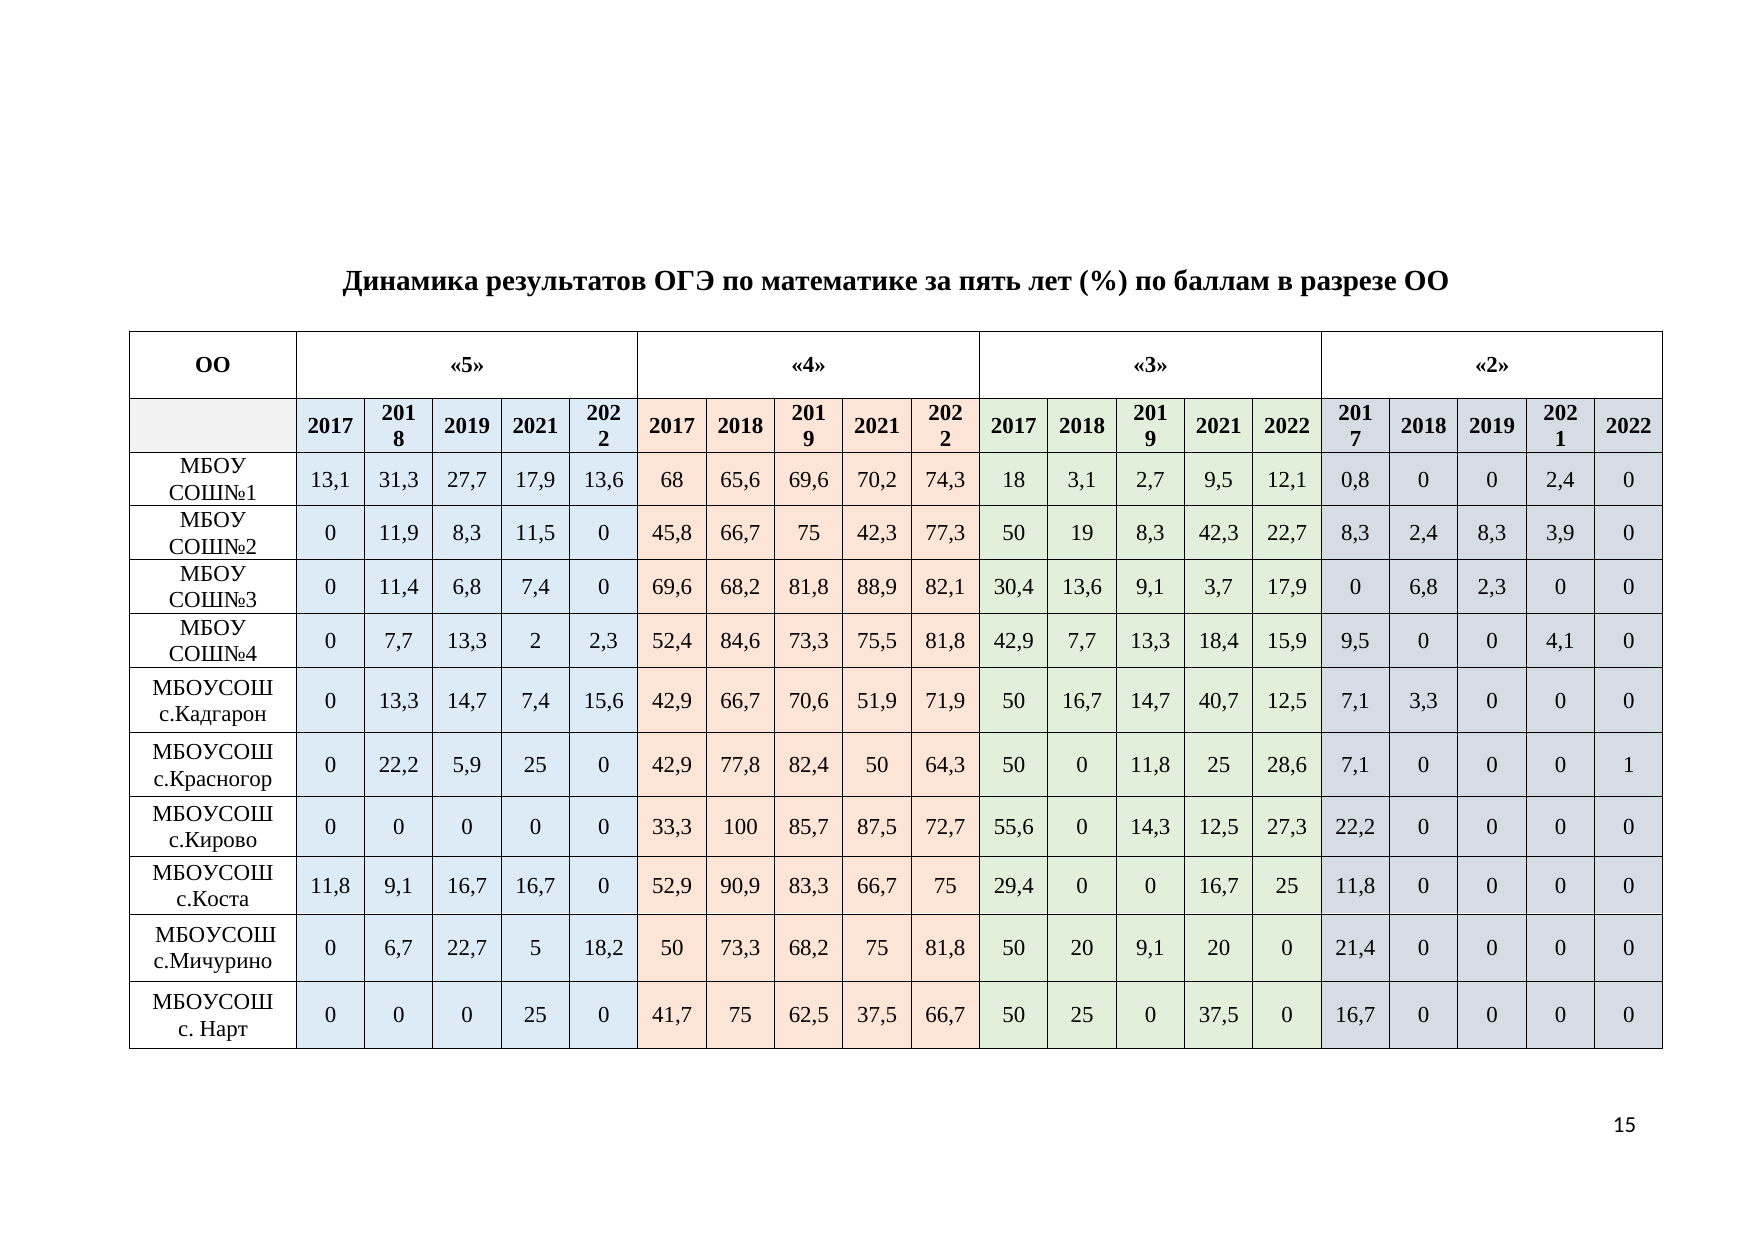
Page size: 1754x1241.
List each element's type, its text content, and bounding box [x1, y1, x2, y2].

table_cell 70,6 [775, 668, 842, 732]
table_cell 0 [570, 733, 637, 796]
table_cell 81,8 [912, 915, 979, 981]
table_cell 64,3 [912, 733, 979, 796]
table_cell 11,4 [365, 560, 432, 613]
table_cell 2021 [502, 399, 569, 452]
table_cell 2,4 [1527, 453, 1594, 505]
table_cell 82,1 [912, 560, 979, 613]
table_cell 11,8 [1117, 733, 1184, 796]
table_cell 69,6 [638, 560, 706, 613]
table_cell МБОУ СОШ№2 [130, 506, 296, 559]
table_cell 84,6 [707, 614, 774, 667]
table_cell 0 [1322, 560, 1389, 613]
table_cell 0 [1458, 915, 1526, 981]
table_cell 75 [775, 506, 842, 559]
table_cell 17,9 [1253, 560, 1321, 613]
table_cell 13,6 [570, 453, 637, 505]
table_cell 0 [365, 982, 432, 1048]
table_cell 0 [1595, 668, 1662, 732]
table_cell 75 [843, 915, 911, 981]
table_cell 37,5 [1185, 982, 1252, 1048]
table_cell 0 [297, 668, 364, 732]
table_cell 7,7 [365, 614, 432, 667]
table_cell 0 [365, 797, 432, 856]
table_cell 0 [1458, 614, 1526, 667]
table_cell 2021 [1185, 399, 1252, 452]
table_cell 41,7 [638, 982, 706, 1048]
table_cell 2022 [570, 399, 637, 452]
table_cell 13,3 [365, 668, 432, 732]
table_cell 0 [1048, 797, 1116, 856]
table_cell 0 [1253, 982, 1321, 1048]
table_cell 22,7 [1253, 506, 1321, 559]
table_cell 0 [1527, 733, 1594, 796]
table_cell 77,3 [912, 506, 979, 559]
table_cell 13,3 [1117, 614, 1184, 667]
table_cell 0 [502, 797, 569, 856]
table_cell 11,8 [1322, 857, 1389, 913]
table_cell 0,8 [1322, 453, 1389, 505]
table_cell «3» [980, 332, 1321, 398]
table_cell 0 [433, 982, 501, 1048]
table_cell 7,7 [1048, 614, 1116, 667]
table_cell 25 [502, 733, 569, 796]
table_cell 22,7 [433, 915, 501, 981]
table_cell 42,9 [638, 668, 706, 732]
table_cell 25 [502, 982, 569, 1048]
table_cell 2017 [1322, 399, 1389, 452]
table_cell 22,2 [1322, 797, 1389, 856]
table_cell 85,7 [775, 797, 842, 856]
table_cell 71,9 [912, 668, 979, 732]
table_cell 7,1 [1322, 733, 1389, 796]
table_cell МБОУСОШ с. Нарт [130, 982, 296, 1048]
table_cell 13,3 [433, 614, 501, 667]
table_cell 70,2 [843, 453, 911, 505]
table_cell 3,1 [1048, 453, 1116, 505]
table_cell 0 [1390, 915, 1457, 981]
table_cell 0 [1527, 857, 1594, 913]
table_cell 2019 [1458, 399, 1526, 452]
table_cell 73,3 [775, 614, 842, 667]
table_cell 0 [570, 560, 637, 613]
table_cell 51,9 [843, 668, 911, 732]
table_cell 0 [570, 982, 637, 1048]
table_cell 0 [570, 797, 637, 856]
table_cell 0 [1595, 506, 1662, 559]
table_cell 0 [1527, 797, 1594, 856]
table_cell 2019 [1117, 399, 1184, 452]
table_cell 16,7 [1048, 668, 1116, 732]
table_cell 62,5 [775, 982, 842, 1048]
table_cell 42,9 [638, 733, 706, 796]
table_cell МБОУСОШ с.Красногор [130, 733, 296, 796]
table_cell 21,4 [1322, 915, 1389, 981]
table_cell 42,3 [843, 506, 911, 559]
table_cell МБОУСОШ с.Кирово [130, 797, 296, 856]
table_cell 2018 [707, 399, 774, 452]
table_cell 0 [1048, 857, 1116, 913]
table_cell 2019 [775, 399, 842, 452]
table_cell 18,4 [1185, 614, 1252, 667]
table_cell 6,8 [433, 560, 501, 613]
table_cell 19 [1048, 506, 1116, 559]
table_cell 8,3 [1458, 506, 1526, 559]
table_cell 2017 [980, 399, 1047, 452]
table_cell 40,7 [1185, 668, 1252, 732]
table_cell 14,7 [433, 668, 501, 732]
table_cell 45,8 [638, 506, 706, 559]
table_cell 25 [1048, 982, 1116, 1048]
table_cell 27,7 [433, 453, 501, 505]
table_cell 0 [433, 797, 501, 856]
table_cell 14,3 [1117, 797, 1184, 856]
table_cell 2019 [433, 399, 501, 452]
table_cell 16,7 [1185, 857, 1252, 913]
table_cell 50 [980, 982, 1047, 1048]
table_cell 0 [570, 506, 637, 559]
table_cell 6,7 [365, 915, 432, 981]
table_cell 2022 [1253, 399, 1321, 452]
table_cell 0 [1595, 614, 1662, 667]
table_cell МБОУСОШ с.Кадгарон [130, 668, 296, 732]
table_cell 15,6 [570, 668, 637, 732]
table_cell 66,7 [843, 857, 911, 913]
table_cell 16,7 [1322, 982, 1389, 1048]
table_cell 0 [1048, 733, 1116, 796]
table_cell 2022 [1595, 399, 1662, 452]
table_cell 8,3 [1117, 506, 1184, 559]
table_cell 0 [1458, 857, 1526, 913]
table_cell 0 [1458, 733, 1526, 796]
table_cell [130, 399, 296, 452]
table_cell 0 [1117, 982, 1184, 1048]
table_cell 0 [1595, 797, 1662, 856]
table_cell 8,3 [1322, 506, 1389, 559]
table_cell 81,8 [912, 614, 979, 667]
table_cell 82,4 [775, 733, 842, 796]
table_cell 66,7 [707, 506, 774, 559]
table_cell 14,7 [1117, 668, 1184, 732]
table_cell 50 [980, 915, 1047, 981]
table_cell 52,4 [638, 614, 706, 667]
table_cell 2017 [638, 399, 706, 452]
table_cell 0 [1117, 857, 1184, 913]
table_cell 7,4 [502, 560, 569, 613]
table_cell 0 [1390, 857, 1457, 913]
table_cell 77,8 [707, 733, 774, 796]
table_cell 0 [1527, 915, 1594, 981]
table_cell 0 [1595, 453, 1662, 505]
table_cell 13,1 [297, 453, 364, 505]
table_cell 42,3 [1185, 506, 1252, 559]
table_cell 0 [1595, 915, 1662, 981]
table_cell 12,5 [1253, 668, 1321, 732]
table_cell 75 [912, 857, 979, 913]
table_cell 28,6 [1253, 733, 1321, 796]
table_cell 87,5 [843, 797, 911, 856]
table_cell 0 [1458, 797, 1526, 856]
table_cell 13,6 [1048, 560, 1116, 613]
table_cell 31,3 [365, 453, 432, 505]
table_cell 83,3 [775, 857, 842, 913]
table_cell 27,3 [1253, 797, 1321, 856]
table_cell МБОУСОШ с.Коста [130, 857, 296, 913]
table_cell 0 [1527, 560, 1594, 613]
table_cell 42,9 [980, 614, 1047, 667]
table_cell 50 [980, 733, 1047, 796]
table_cell 69,6 [775, 453, 842, 505]
table_cell 65,6 [707, 453, 774, 505]
table_cell 0 [1458, 668, 1526, 732]
table_cell 50 [980, 668, 1047, 732]
table_cell 3,9 [1527, 506, 1594, 559]
table_cell 2,3 [1458, 560, 1526, 613]
table_cell 2,7 [1117, 453, 1184, 505]
table_cell 0 [1595, 560, 1662, 613]
table_cell 11,9 [365, 506, 432, 559]
table_cell 9,1 [1117, 915, 1184, 981]
table_cell 12,1 [1253, 453, 1321, 505]
table_cell 90,9 [707, 857, 774, 913]
table_header Динамика результатов ОГЭ по математике за пять лет (%) по баллам в разрезе ОО [129, 264, 1663, 331]
table_cell 0 [297, 733, 364, 796]
table_cell МБОУ СОШ№1 [130, 453, 296, 505]
table_cell 11,8 [297, 857, 364, 913]
table_cell 72,7 [912, 797, 979, 856]
table_cell МБОУСОШ с.Мичурино [130, 915, 296, 981]
table_cell ОО [130, 332, 296, 398]
table_cell 0 [1595, 982, 1662, 1048]
table_cell 0 [1458, 453, 1526, 505]
table_cell 0 [297, 915, 364, 981]
table_cell 2021 [843, 399, 911, 452]
table_cell 12,5 [1185, 797, 1252, 856]
table_cell 0 [1390, 982, 1457, 1048]
table_cell 0 [297, 506, 364, 559]
table_cell 16,7 [433, 857, 501, 913]
table_cell 9,1 [1117, 560, 1184, 613]
table_cell «4» [638, 332, 979, 398]
table_cell 9,5 [1322, 614, 1389, 667]
table_cell 0 [1253, 915, 1321, 981]
table_cell 68 [638, 453, 706, 505]
table_cell 75 [707, 982, 774, 1048]
table_cell 33,3 [638, 797, 706, 856]
table_cell 0 [1390, 453, 1457, 505]
table_cell 50 [843, 733, 911, 796]
table_cell 100 [707, 797, 774, 856]
table_cell 2017 [297, 399, 364, 452]
table_cell 0 [570, 857, 637, 913]
table_cell 7,4 [502, 668, 569, 732]
table_cell 2018 [1390, 399, 1457, 452]
table_cell 11,5 [502, 506, 569, 559]
table_cell 17,9 [502, 453, 569, 505]
table_cell 30,4 [980, 560, 1047, 613]
table_cell 0 [1527, 668, 1594, 732]
table_cell 0 [297, 982, 364, 1048]
table_cell 66,7 [912, 982, 979, 1048]
table_cell 0 [297, 560, 364, 613]
table_cell «5» [297, 332, 637, 398]
table_cell 37,5 [843, 982, 911, 1048]
table_cell 74,3 [912, 453, 979, 505]
table_cell 9,5 [1185, 453, 1252, 505]
table_cell 8,3 [433, 506, 501, 559]
table_cell 2021 [1527, 399, 1594, 452]
table_cell 55,6 [980, 797, 1047, 856]
table_cell 25 [1185, 733, 1252, 796]
table_cell 20 [1185, 915, 1252, 981]
table_cell 0 [297, 614, 364, 667]
table_cell 0 [1390, 614, 1457, 667]
table_cell 0 [1390, 733, 1457, 796]
table_cell 0 [1458, 982, 1526, 1048]
table_cell 66,7 [707, 668, 774, 732]
table_cell 18,2 [570, 915, 637, 981]
table_cell 88,9 [843, 560, 911, 613]
table_cell 2,4 [1390, 506, 1457, 559]
table_cell 6,8 [1390, 560, 1457, 613]
table_cell 15,9 [1253, 614, 1321, 667]
table_cell МБОУ СОШ№3 [130, 560, 296, 613]
table_cell 2018 [1048, 399, 1116, 452]
table_cell 68,2 [707, 560, 774, 613]
table_cell 0 [297, 797, 364, 856]
table_cell 0 [1527, 982, 1594, 1048]
table_cell 0 [1595, 857, 1662, 913]
table_cell 25 [1253, 857, 1321, 913]
table_cell 3,7 [1185, 560, 1252, 613]
table_cell 18 [980, 453, 1047, 505]
table_cell 2 [502, 614, 569, 667]
table_cell 7,1 [1322, 668, 1389, 732]
table_cell 29,4 [980, 857, 1047, 913]
table_cell 3,3 [1390, 668, 1457, 732]
table_cell 2022 [912, 399, 979, 452]
table_cell 73,3 [707, 915, 774, 981]
table_cell 2,3 [570, 614, 637, 667]
table_cell 0 [1390, 797, 1457, 856]
table_cell 9,1 [365, 857, 432, 913]
table_cell «2» [1322, 332, 1662, 398]
table_cell 5,9 [433, 733, 501, 796]
table_cell 16,7 [502, 857, 569, 913]
table_cell 5 [502, 915, 569, 981]
table_cell 81,8 [775, 560, 842, 613]
table_cell 22,2 [365, 733, 432, 796]
table_cell 20 [1048, 915, 1116, 981]
table_cell 68,2 [775, 915, 842, 981]
table_cell 50 [638, 915, 706, 981]
table_cell 75,5 [843, 614, 911, 667]
table_cell 1 [1595, 733, 1662, 796]
table_cell 52,9 [638, 857, 706, 913]
table_cell МБОУ СОШ№4 [130, 614, 296, 667]
table_cell 2018 [365, 399, 432, 452]
table_cell 50 [980, 506, 1047, 559]
table_cell 4,1 [1527, 614, 1594, 667]
